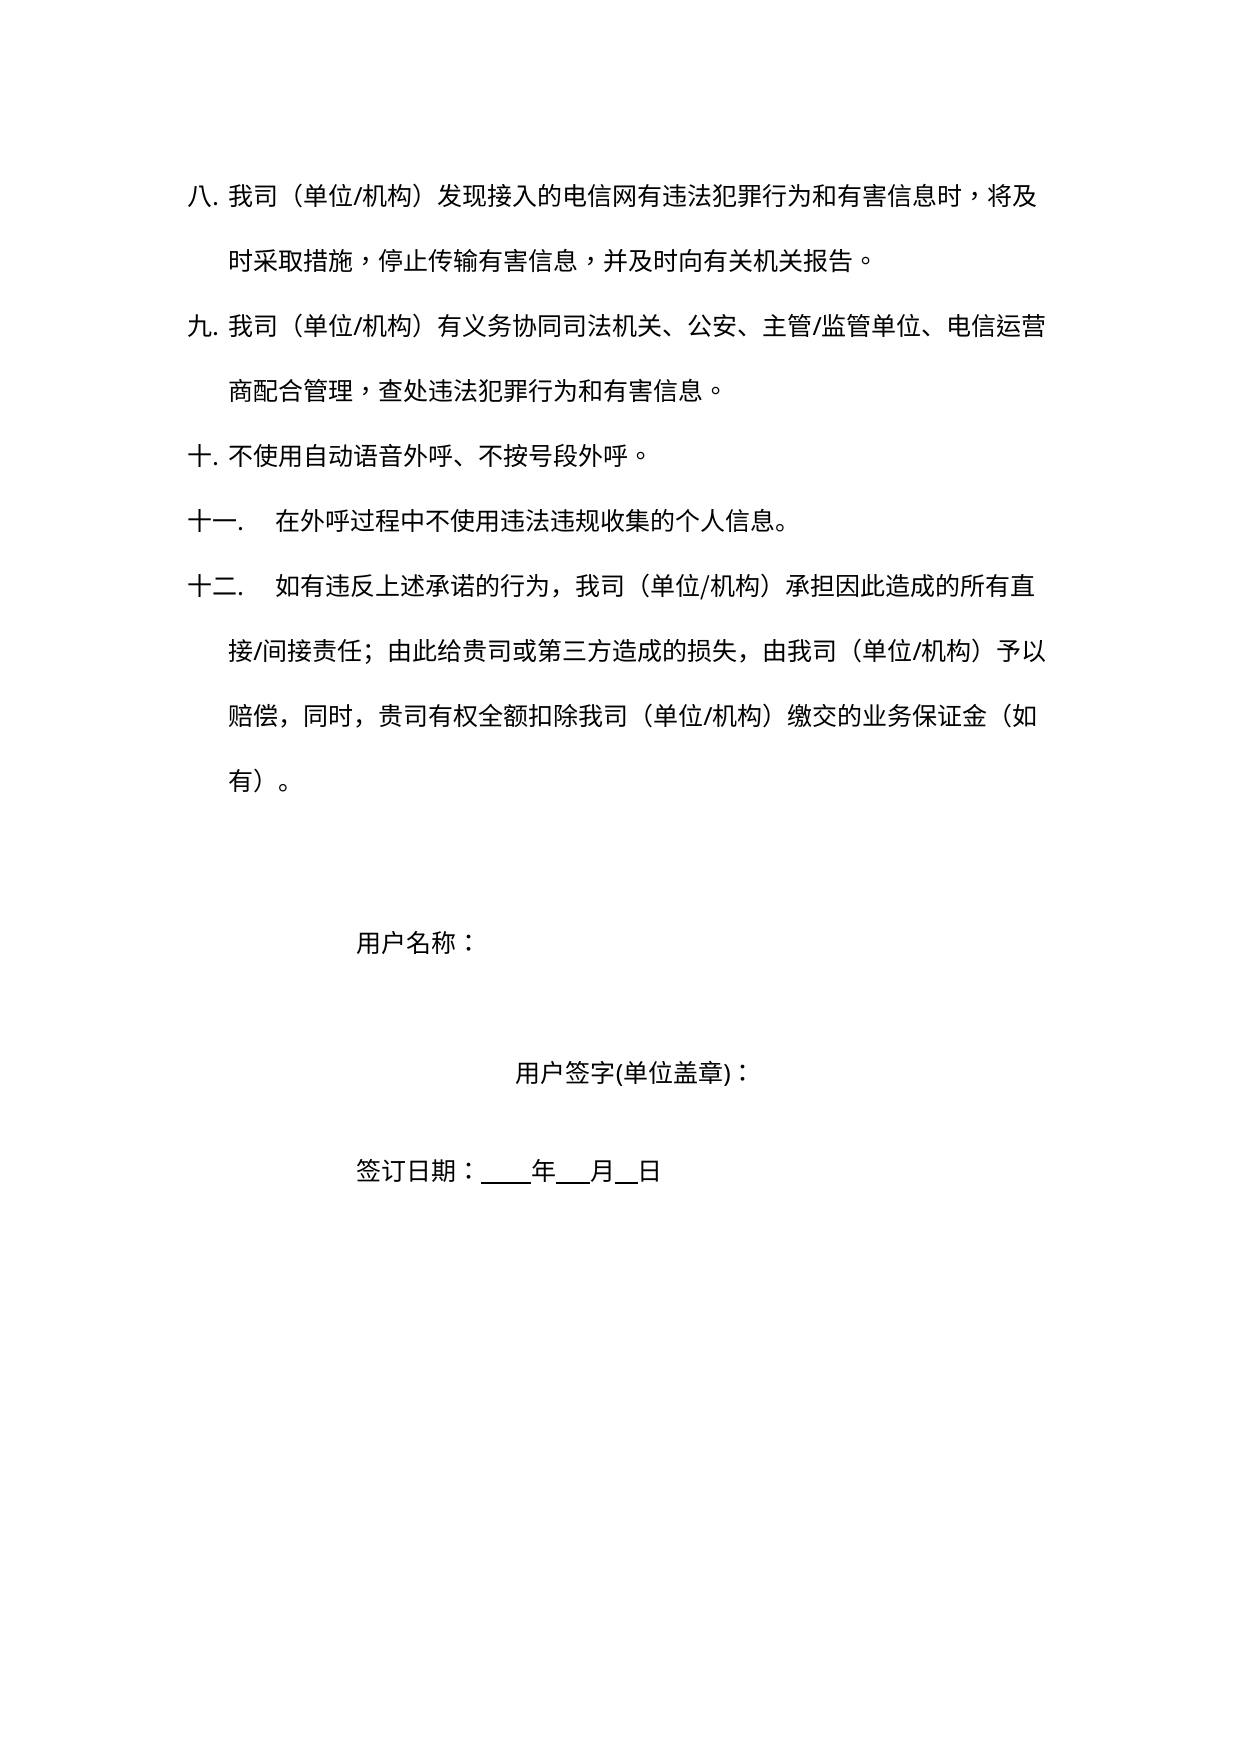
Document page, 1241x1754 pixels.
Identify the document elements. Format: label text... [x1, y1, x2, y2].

list 如有违反上述承诺的行为，我司（单位/机构）承担因此造成的所有直接/间接责任；由此给贵司或第三方造成的损失，由我司（单位/机构）予以赔偿，同时，贵司有权全额扣除我司（单位/机构）缴交的业务保证金（如有）。 [187, 552, 1053, 812]
list 在外呼过程中不使用违法违规收集的个人信息。 [187, 487, 1053, 552]
list 我司（单位/机构）有义务协同司法机关、公安、主管/监管单位、电信运营商配合管理，查处违法犯罪行为和有害信息。 [187, 292, 1053, 422]
list 不使用自动语音外呼、不按号段外呼。 [187, 422, 1053, 487]
list 我司（单位/机构）发现接入的电信网有违法犯罪行为和有害信息时，将及时采取措施，停止传输有害信息，并及时向有关机关报告。 [187, 162, 1053, 292]
text 签订日期： 年 月 日 [187, 1137, 1053, 1202]
text 用户名称： [187, 909, 1053, 974]
text 用户签字(单位盖章)： [494, 1039, 1053, 1104]
